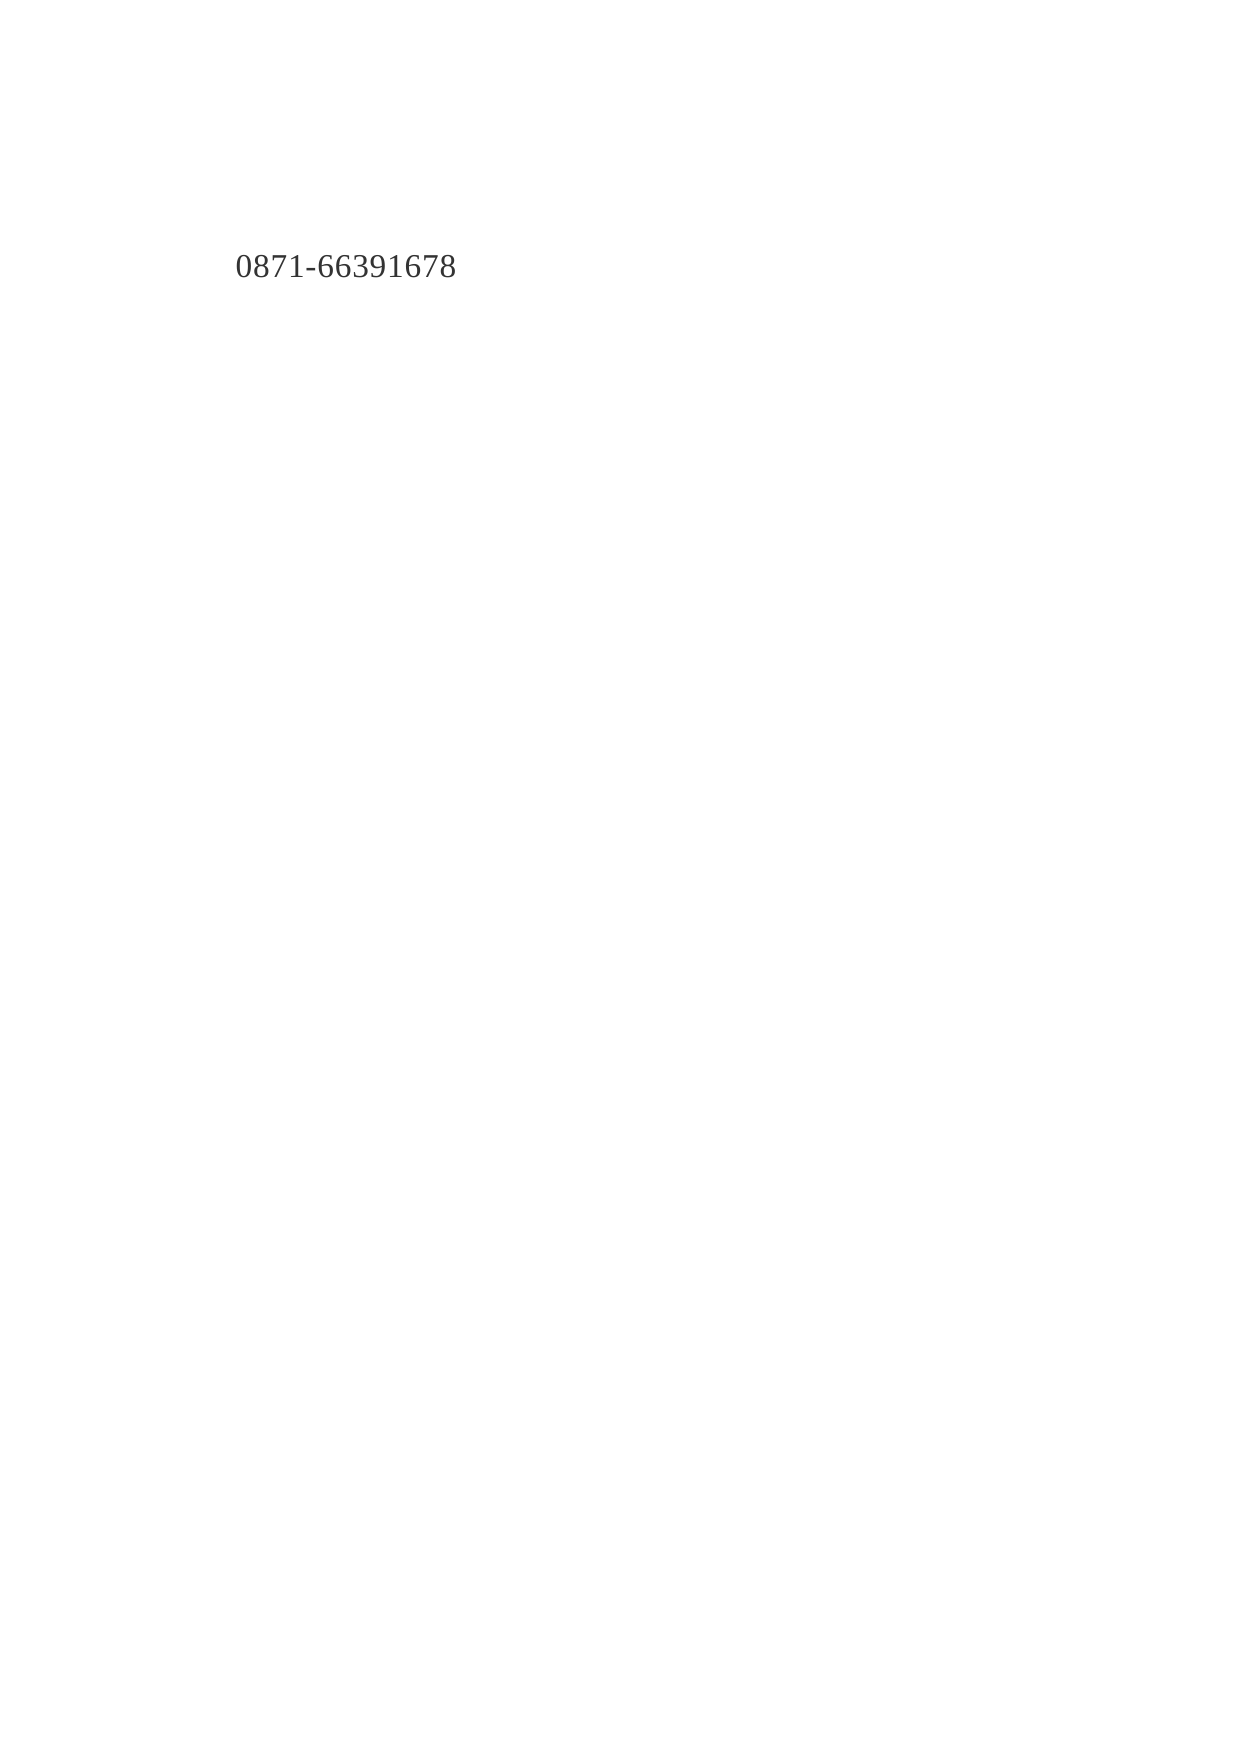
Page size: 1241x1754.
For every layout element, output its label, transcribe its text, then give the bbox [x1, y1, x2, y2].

text 0871-66391678 [165, 233, 1087, 298]
